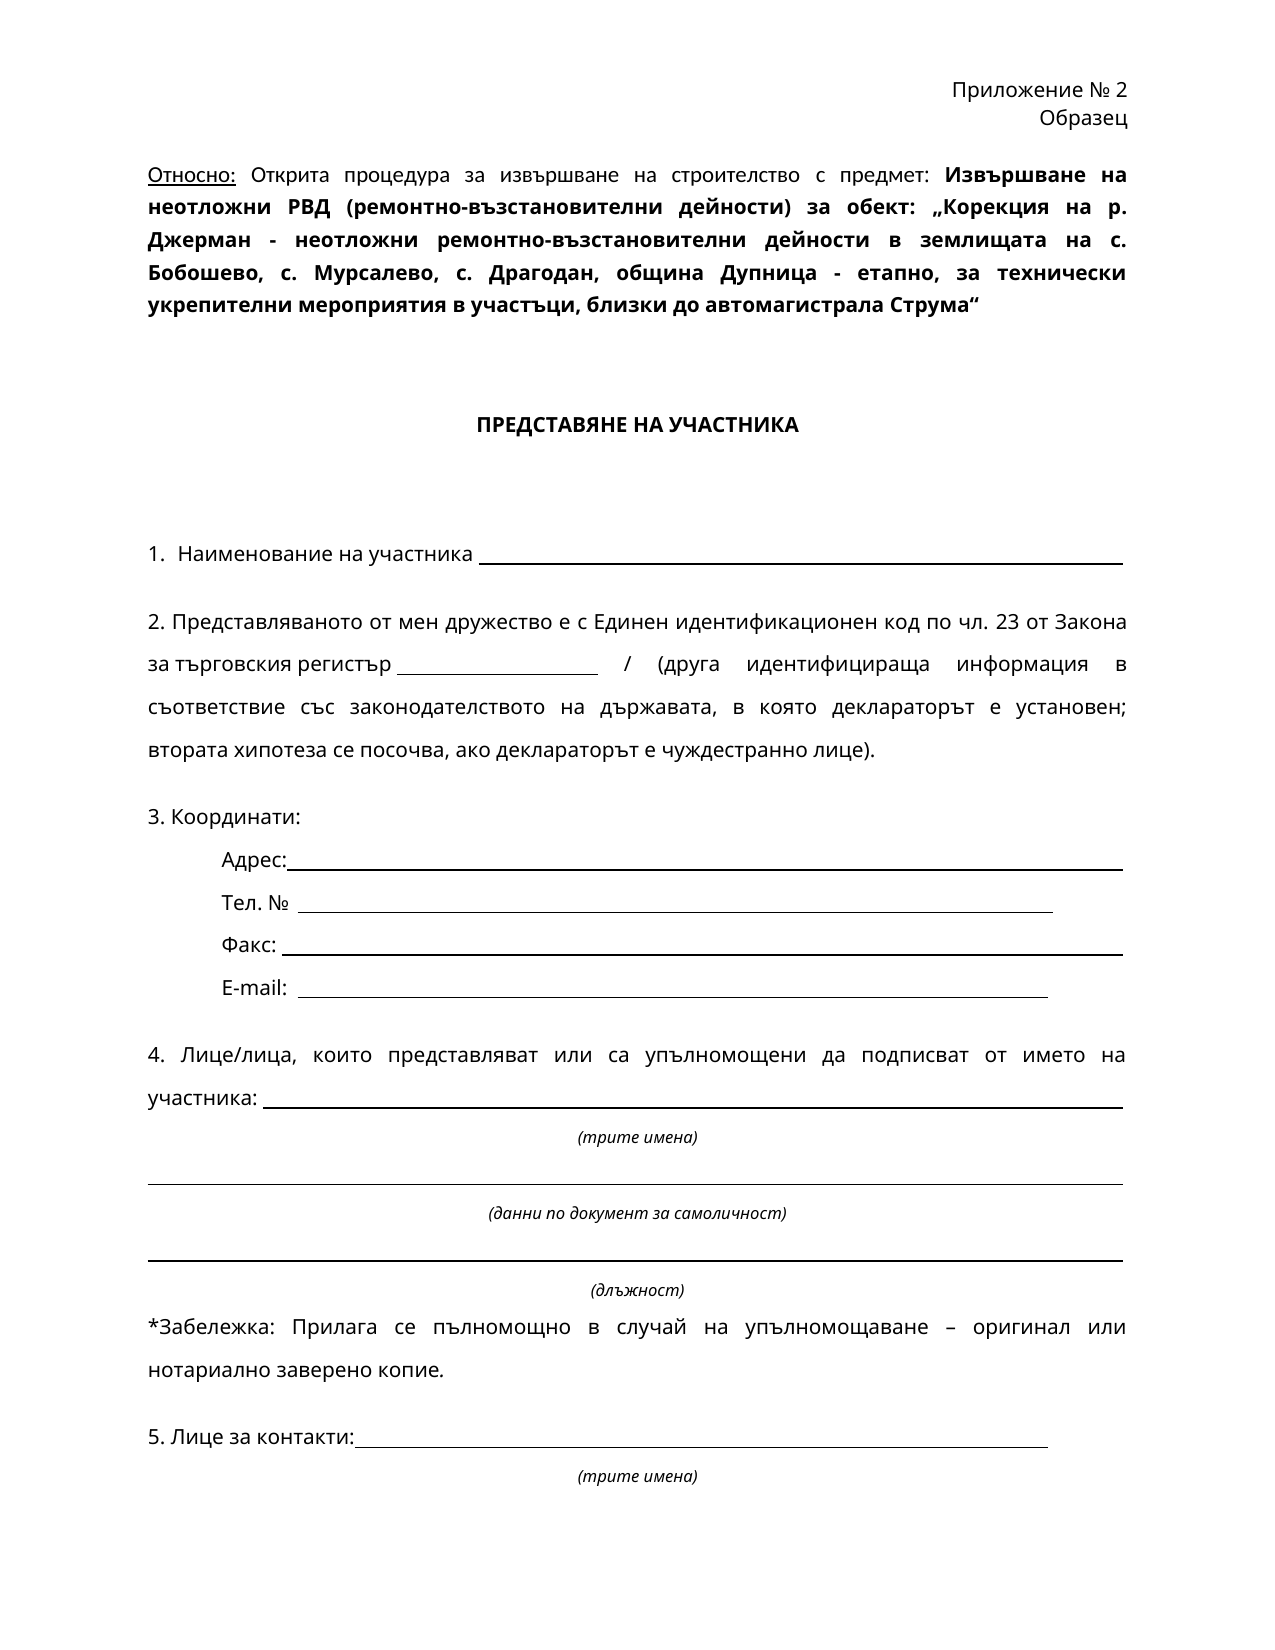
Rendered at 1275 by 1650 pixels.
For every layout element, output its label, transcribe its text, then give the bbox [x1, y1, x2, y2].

text (данни по документ за самоличност) [148, 1202, 1127, 1224]
text Относно: Открита процедура за извършване на строителство с предмет: Извършване на неотложни РВД (ремонтно-възстановителни дейности) за обект: „Корекция на р. Джерман - неотложни ремонтно-възстановителни дейности в землищата на с. Бобошево, с. Мурсалево, с. Драгодан, община Дупница - етапно, за технически укрепителни мероприятия в участъци, близки до автомагистрала Струма“ [148, 160, 1127, 319]
text 5. Лице за контакти: [148, 1422, 1127, 1451]
text (длъжност) [148, 1278, 1127, 1301]
text 4. Лице/лица, които представляват или са упълномощени да подписват от името на участника: [148, 1040, 1127, 1111]
text Факс: [148, 930, 1127, 959]
text 3. Координати: [148, 802, 1127, 831]
text Е-mail: [148, 973, 1127, 1001]
text ПРЕДСТАВЯНЕ НА УЧАСТНИКА [148, 410, 1127, 439]
text *Забележка: Прилага се пълномощно в случай на упълномощаване – оригинал или нотариално заверено копие. [148, 1312, 1127, 1383]
text Тел. № [148, 888, 1127, 916]
text Адрес: [148, 845, 1127, 873]
text (трите имена) [148, 1465, 1127, 1488]
text 2. Представляваното от мен дружество е с Единен идентификационен код по чл. 23 от Закона за търговския регистър / (друга идентифицираща информация в съответствие със законодателството на държавата, в която деклараторът е установен; втората хипотеза се посочва, ако деклараторът е чуждестранно лице). [148, 607, 1127, 763]
list Наименование на участника [148, 539, 1127, 568]
text (трите имена) [148, 1126, 1127, 1148]
